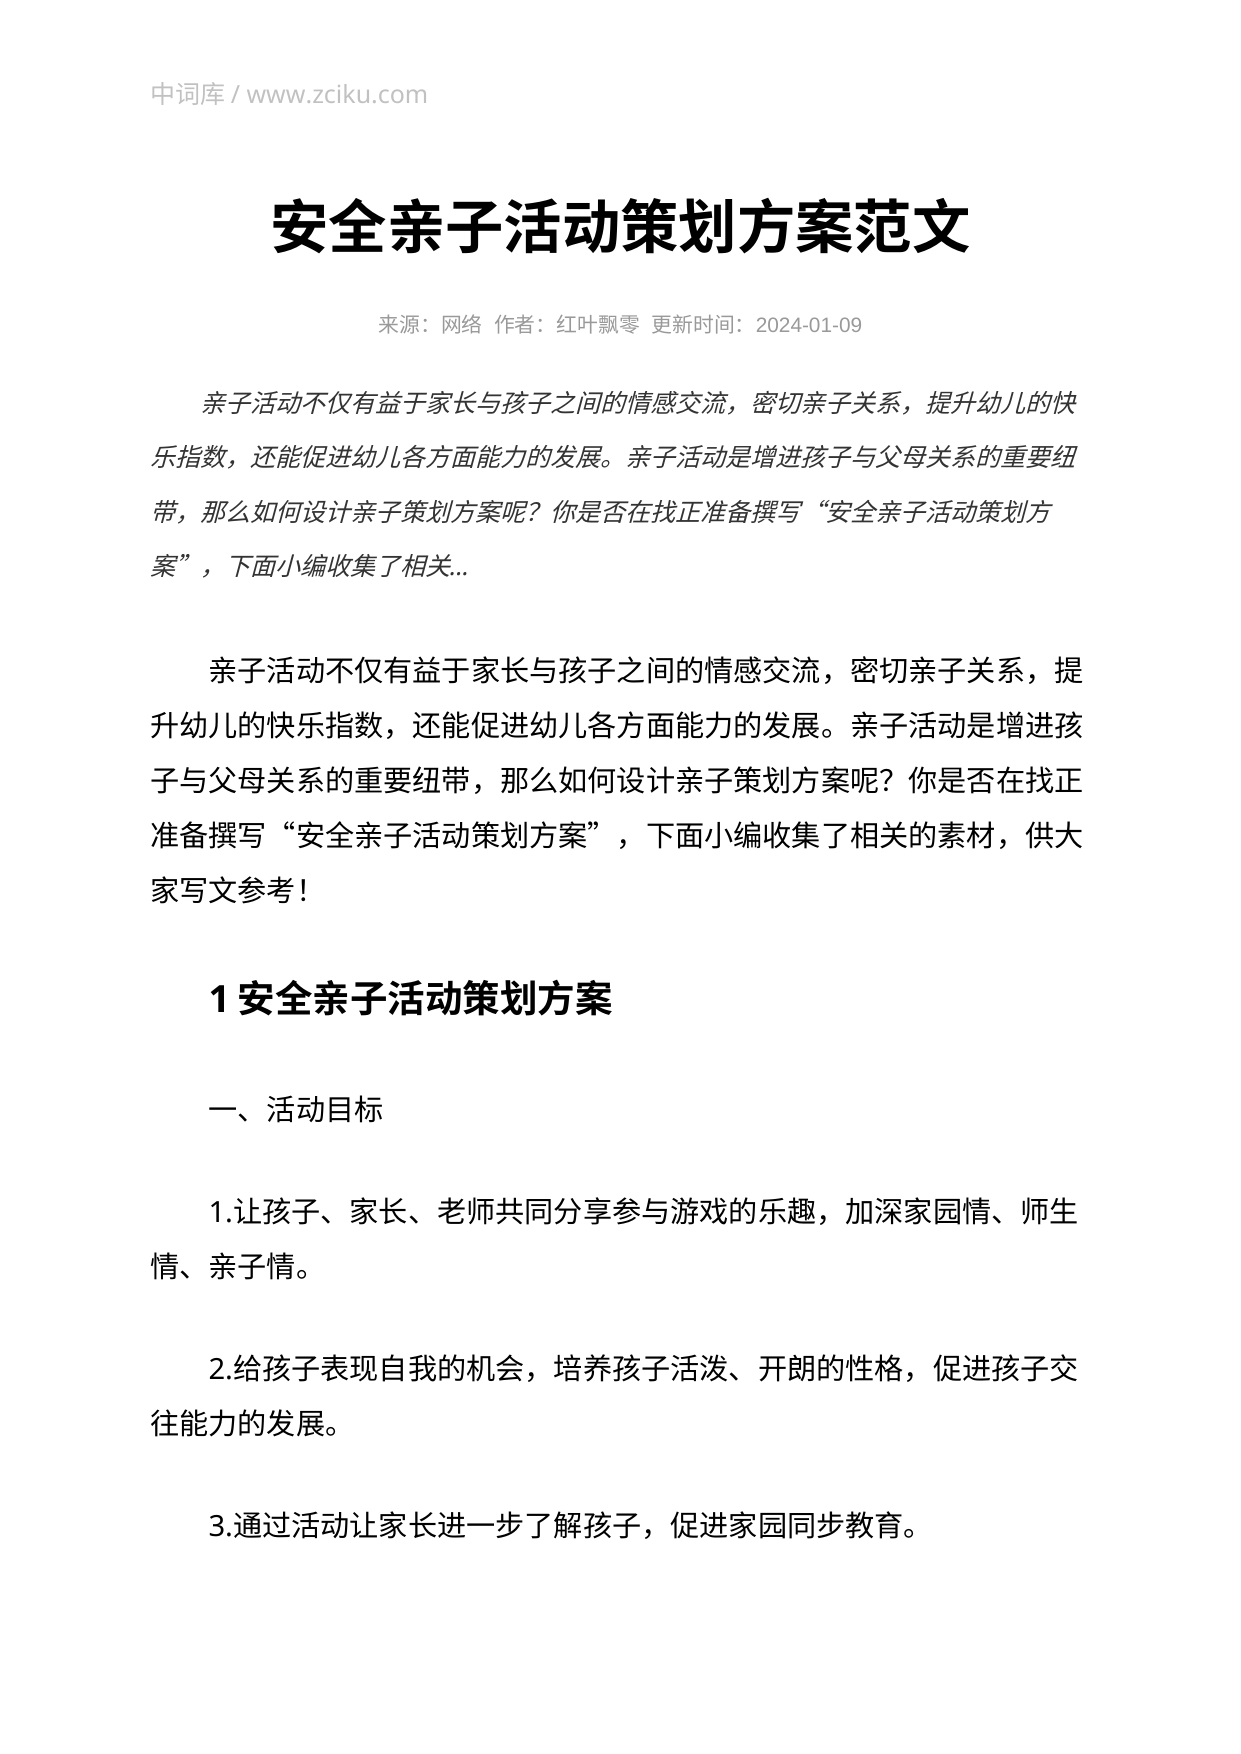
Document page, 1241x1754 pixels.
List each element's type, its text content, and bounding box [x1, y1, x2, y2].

text 一、活动目标 [150, 1087, 1090, 1129]
text 2.给孩子表现自我的机会，培养孩子活泼、开朗的性格，促进孩子交往能力的发展。 [150, 1345, 1090, 1443]
text 1.让孩子、家长、老师共同分享参与游戏的乐趣，加深家园情、师生情、亲子情。 [150, 1188, 1090, 1286]
text 亲子活动不仅有益于家长与孩子之间的情感交流，密切亲子关系，提升幼儿的快乐指数，还能促进幼儿各方面能力的发展。亲子活动是增进孩子与父母关系的重要纽带，那么如何设计亲子策划方案呢？你是否在找正准备撰写“安全亲子活动策划方案”，下面小编收集了相关... [150, 383, 1090, 583]
text 亲子活动不仅有益于家长与孩子之间的情感交流，密切亲子关系，提升幼儿的快乐指数，还能促进幼儿各方面能力的发展。亲子活动是增进孩子与父母关系的重要纽带，那么如何设计亲子策划方案呢？你是否在找正准备撰写“安全亲子活动策划方案”，下面小编收集了相关的素材，供大家写文参考！ [150, 648, 1090, 910]
text 3.通过活动让家长进一步了解孩子，促进家园同步教育。 [150, 1502, 1090, 1544]
text 来源：网络 作者：红叶飘零 更新时间：2024-01-09 [150, 313, 1090, 337]
text 1安全亲子活动策划方案 [150, 969, 1090, 1024]
subtitle 安全亲子活动策划方案范文 [150, 181, 1090, 266]
